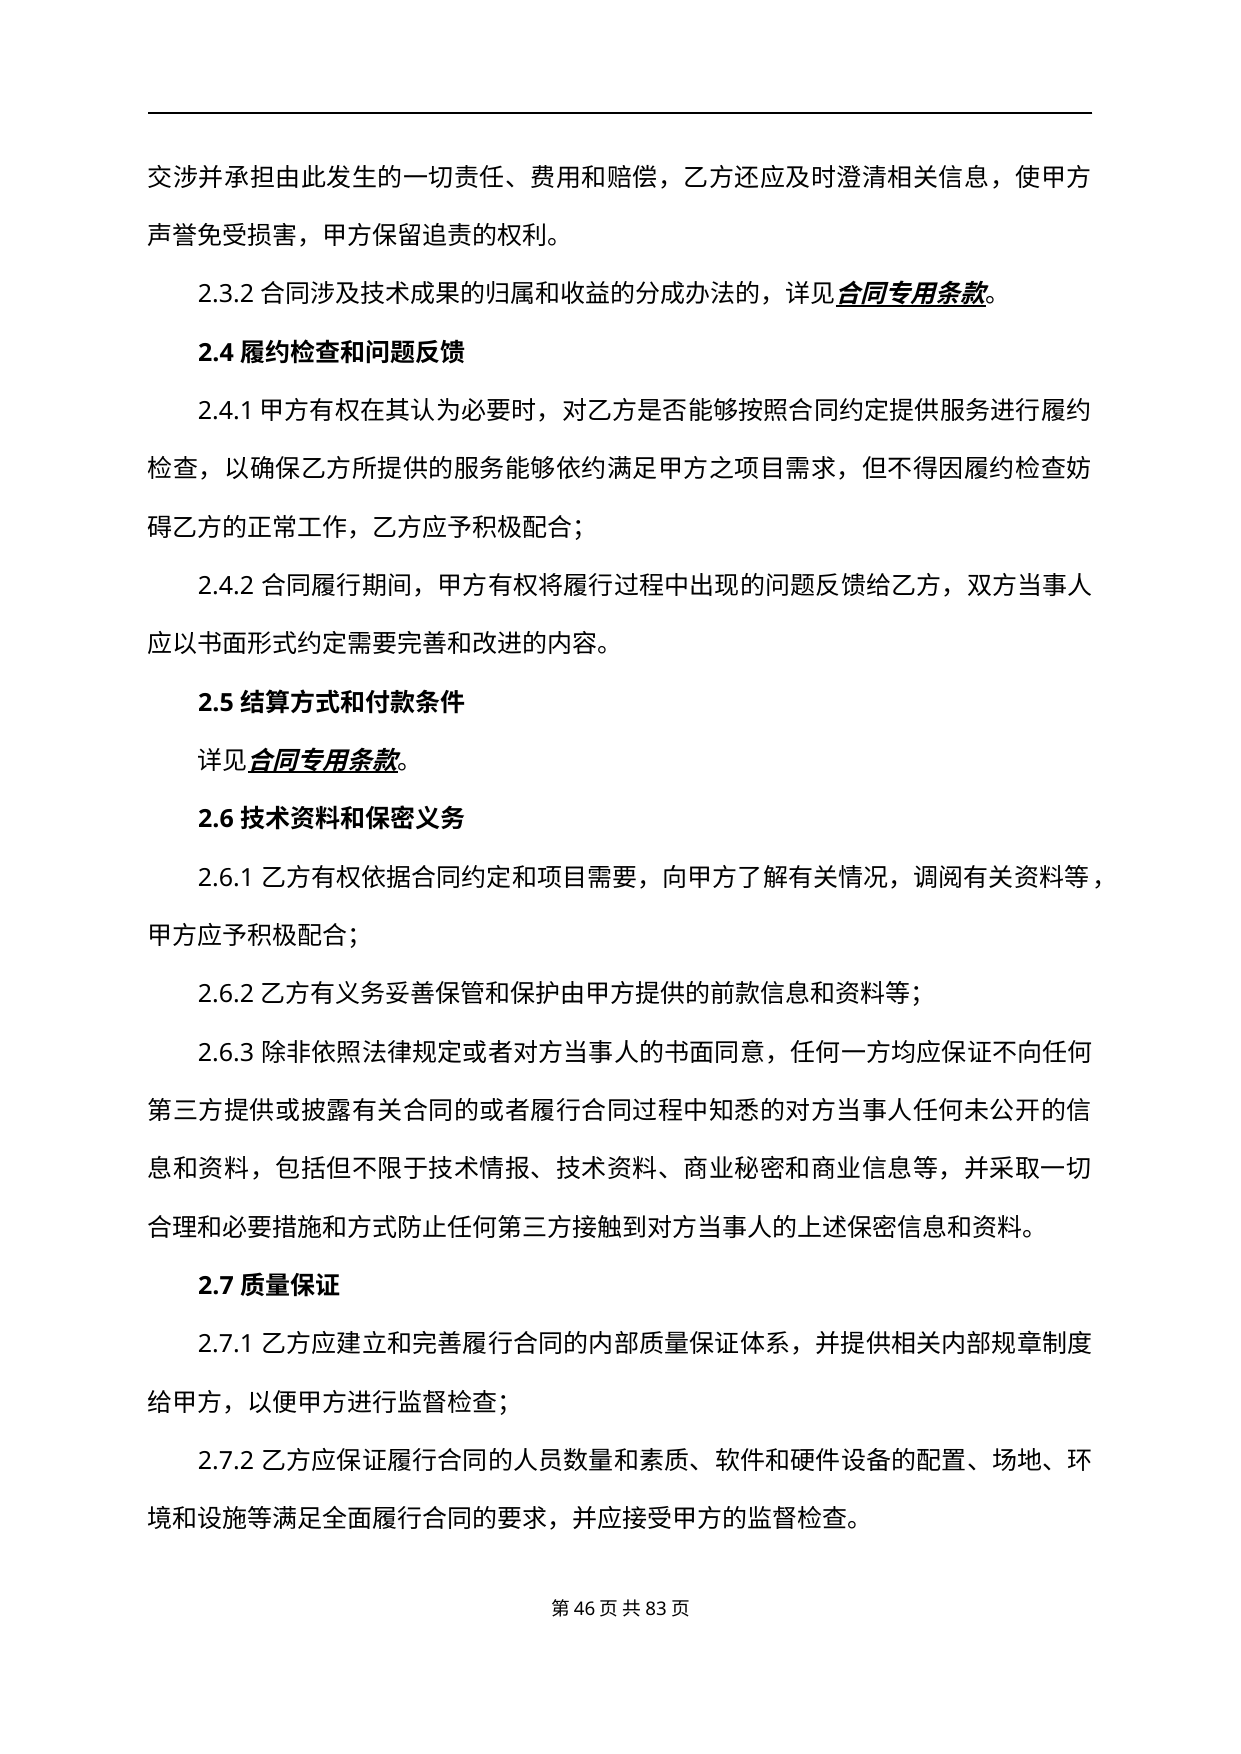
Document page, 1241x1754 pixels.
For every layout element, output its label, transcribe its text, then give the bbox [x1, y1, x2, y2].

text 2.7.2 乙方应保证履行合同的人员数量和素质、软件和硬件设备的配置、场地、环境和设施等满足全面履行合同的要求，并应接受甲方的监督检查。 [148, 1423, 1092, 1539]
text 2.3.2 合同涉及技术成果的归属和收益的分成办法的，详见合同专用条款。 [148, 256, 1092, 314]
text 2.4.1甲方有权在其认为必要时，对乙方是否能够按照合同约定提供服务进行履约检查，以确保乙方所提供的服务能够依约满足甲方之项目需求，但不得因履约检查妨碍乙方的正常工作，乙方应予积极配合； [148, 373, 1092, 548]
text 2.4 履约检查和问题反馈 [148, 314, 1092, 373]
text 2.7 质量保证 [148, 1248, 1092, 1306]
text 2.6.1 乙方有权依据合同约定和项目需要，向甲方了解有关情况，调阅有关资料等，甲方应予积极配合； [148, 839, 1092, 956]
text 2.6.2 乙方有义务妥善保管和保护由甲方提供的前款信息和资料等； [148, 956, 1092, 1014]
text 2.5 结算方式和付款条件 [148, 664, 1092, 723]
text 详见合同专用条款。 [148, 723, 1092, 781]
text 2.6 技术资料和保密义务 [148, 781, 1092, 839]
text 2.6.3 除非依照法律规定或者对方当事人的书面同意，任何一方均应保证不向任何第三方提供或披露有关合同的或者履行合同过程中知悉的对方当事人任何未公开的信息和资料，包括但不限于技术情报、技术资料、商业秘密和商业信息等，并采取一切合理和必要措施和方式防止任何第三方接触到对方当事人的上述保密信息和资料。 [148, 1014, 1092, 1248]
text 2.4.2 合同履行期间，甲方有权将履行过程中出现的问题反馈给乙方，双方当事人应以书面形式约定需要完善和改进的内容。 [148, 548, 1092, 664]
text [148, 139, 1092, 256]
text 2.7.1 乙方应建立和完善履行合同的内部质量保证体系，并提供相关内部规章制度给甲方，以便甲方进行监督检查； [148, 1306, 1092, 1423]
